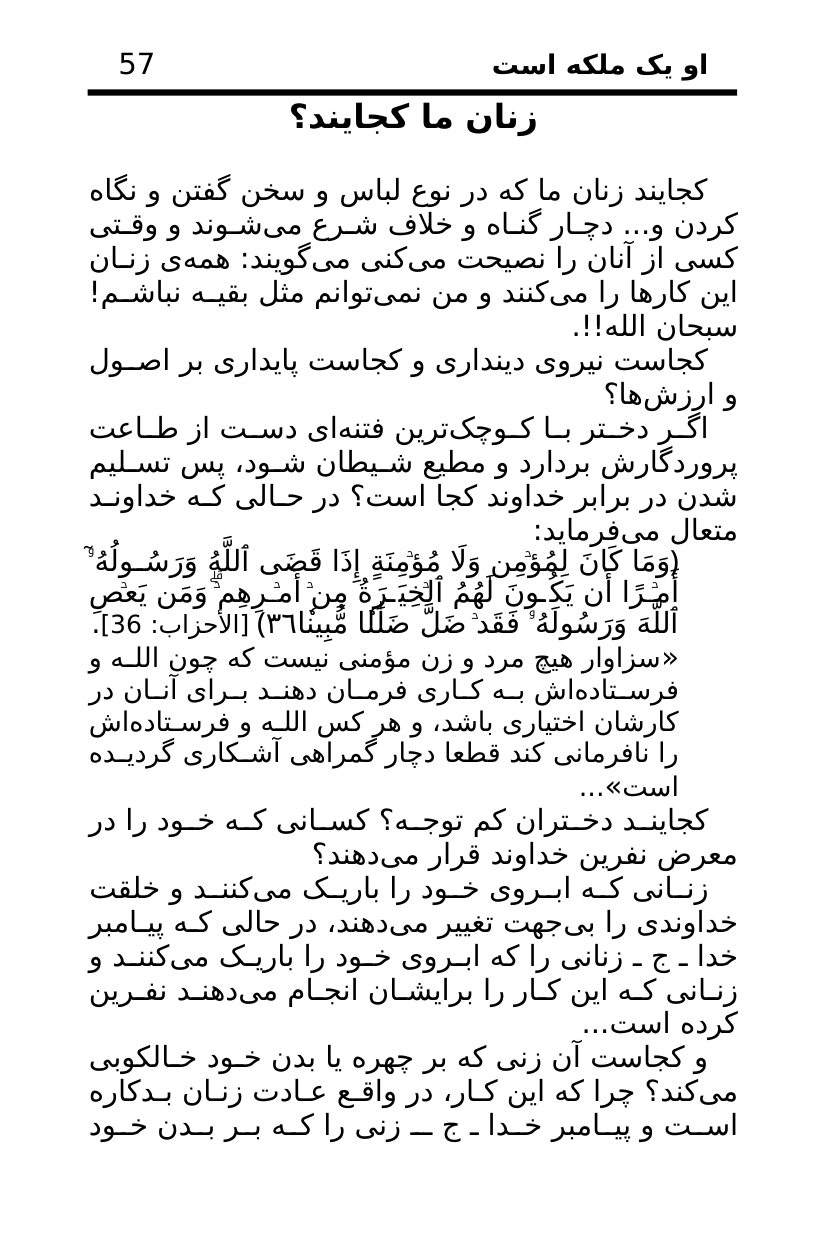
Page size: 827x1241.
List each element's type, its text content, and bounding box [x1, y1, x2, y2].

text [89, 1041, 738, 1143]
text زنان ما کجایند؟ [89, 100, 738, 136]
text اگر دختر با کوچک‌ترین فتنه‌ای دست از طاعت پروردگارش بردارد و مطیع شیطان شود، پس تسلیم شدن در برابر خداوند کجا است؟ در حالی که خداوند متعال می‌فرماید: [89, 411, 738, 547]
text کجایند دختران کم توجه؟ کسانی که خود را در معرض نفرین خداوند قرار می‌دهند؟ [89, 803, 738, 871]
text «سزاوار هیچ مرد و زن مؤمنی نیست که چون الله و فرستاده‌اش به کاری فرمان دهند برای آنان در کارشان اختیاری باشد، و هر کس الله و فرستاده‌اش را نافرمانی کند قطعا دچار گمراهی آشکاری گردیده است»... [89, 640, 679, 803]
text ﴿وَمَا كَانَ لِمُؤۡمِنٖ وَلَا مُؤۡمِنَةٍ إِذَا قَضَى ٱللَّهُ وَرَسُولُهُۥٓ أَمۡرًا أَن يَكُونَ لَهُمُ ٱلۡخِيَرَةُ مِنۡ أَمۡرِهِمۡۗ وَمَن يَعۡصِ ٱللَّهَ وَرَسُولَهُۥ فَقَدۡ ضَلَّ ضَلَٰلٗا مُّبِينٗا٣٦﴾ [الأحزاب: 36]. [89, 547, 679, 640]
text کجاست نیروی دینداری و کجاست پایداری بر اصول و ارزش‌ها؟ [89, 343, 738, 411]
text زنانی که ابروی خود را باریک می‌کنند و خلقت خداوندی را بی‌جهت تغییر می‌دهند، در حالی که پیامبر خدا ـ ج ـ زنانی را که ابروی خود را باریک می‌کنند و زنانی که این کار را برایشان انجام می‌دهند نفرین کرده است... [89, 871, 738, 1041]
text کجایند زنان ما که در نوع لباس و سخن گفتن و نگاه کردن و... دچار گناه و خلاف شرع می‌شوند و وقتی کسی از آنان را نصیحت می‌کنی می‌گویند: همه‌ی زنان این کارها را می‌کنند و من نمی‌توانم مثل بقیه نباشم! سبحان الله!!. [89, 173, 738, 343]
